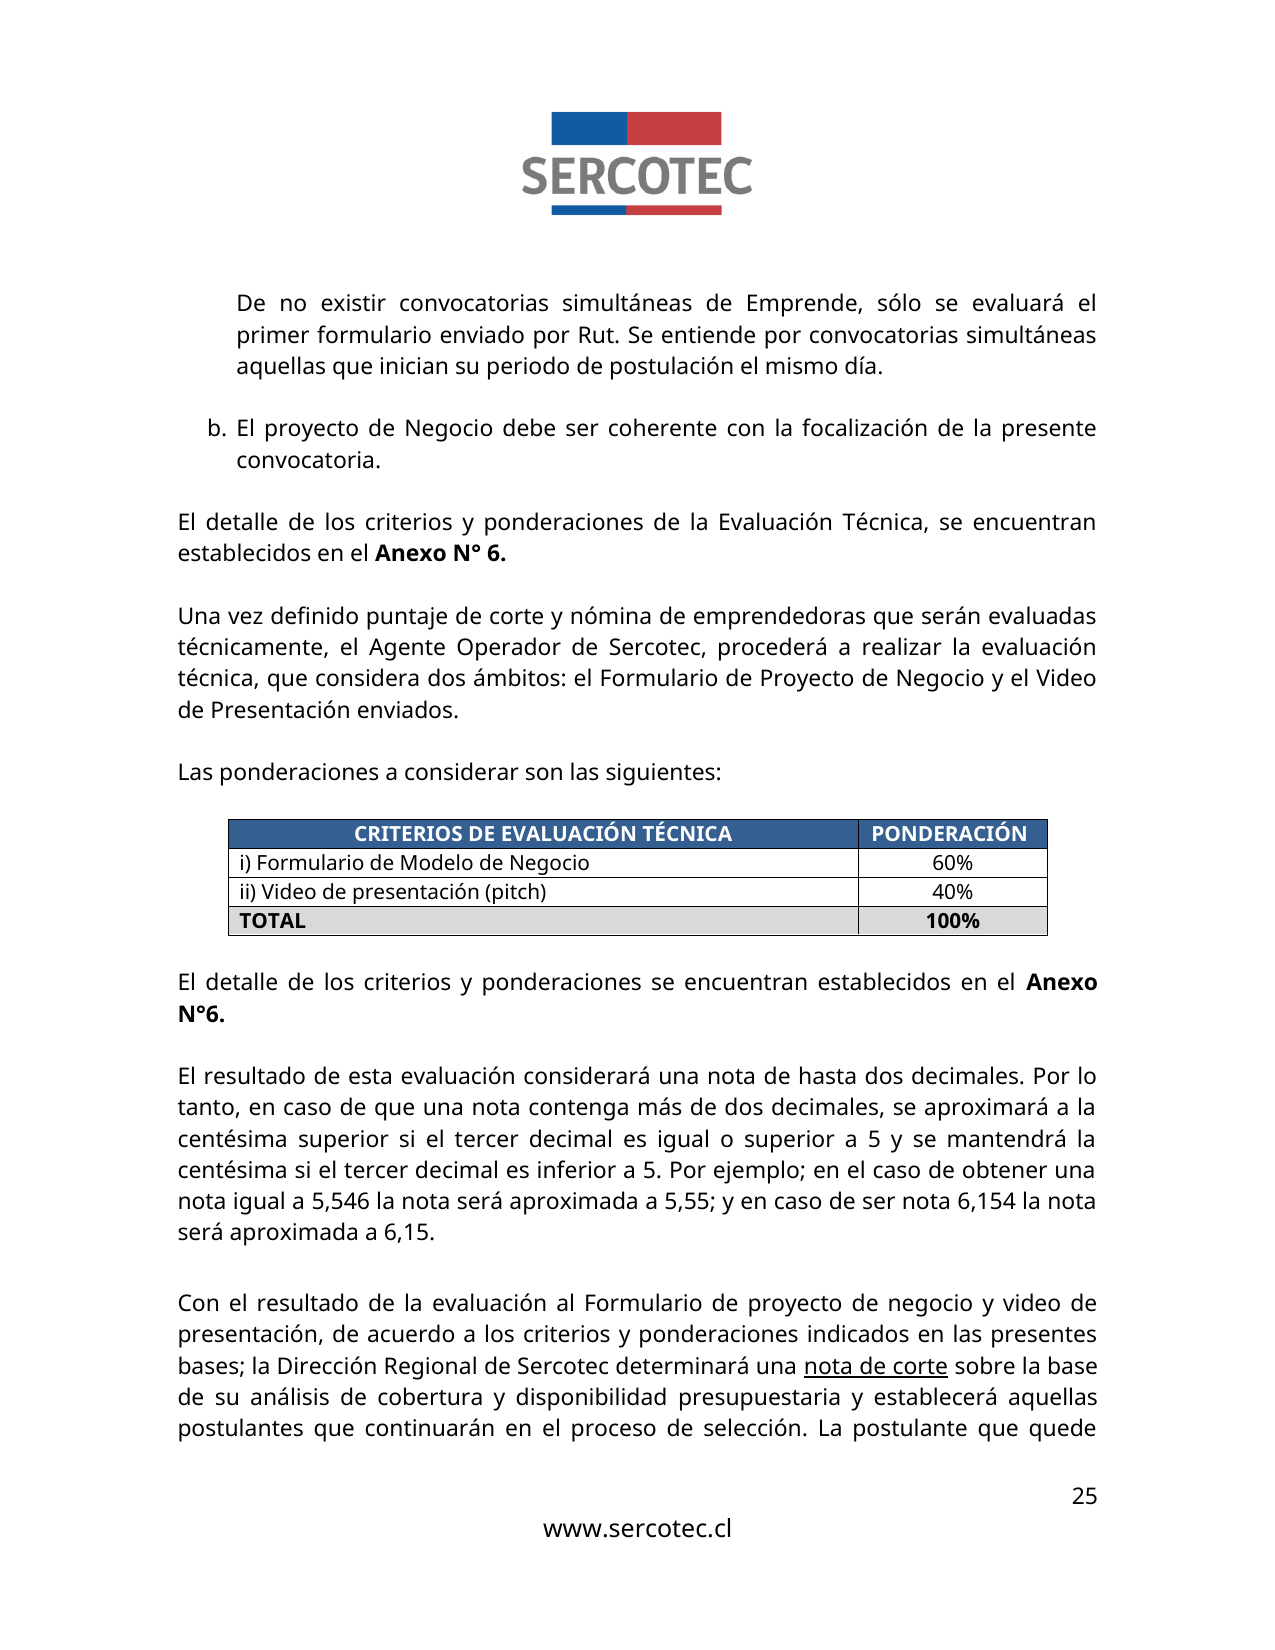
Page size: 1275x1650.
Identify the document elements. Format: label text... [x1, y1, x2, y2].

table_header CRITERIOS DE EVALUACIÓN TÉCNICA [229, 820, 858, 848]
picture [512, 105, 763, 225]
text El detalle de los criterios y ponderaciones de la Evaluación Técnica, se encuentran establecidos en el Anexo N° 6. [177, 506, 1098, 569]
table_cell 60% [859, 849, 1047, 877]
table_cell TOTAL [229, 907, 858, 934]
table_cell 40% [859, 878, 1047, 906]
table_cell 100% [859, 907, 1047, 934]
table_cell ii) Video de presentación (pitch) [229, 878, 858, 906]
text Las ponderaciones a considerar son las siguientes: [177, 756, 1098, 787]
text Una vez definido puntaje de corte y nómina de emprendedoras que serán evaluadas técnicamente, el Agente Operador de Sercotec, procederá a realizar la evaluación técnica, que considera dos ámbitos: el Formulario de Proyecto de Negocio y el Video de Presentación enviados. [177, 600, 1098, 725]
table_cell i) Formulario de Modelo de Negocio [229, 849, 858, 877]
list El proyecto de Negocio debe ser coherente con la focalización de la presente convocatoria. [207, 412, 1098, 475]
table_header PONDERACIÓN [859, 820, 1047, 848]
list De no existir convocatorias simultáneas de Emprende, sólo se evaluará el primer formulario enviado por Rut. Se entiende por convocatorias simultáneas aquellas que inician su periodo de postulación el mismo día. [236, 287, 1098, 381]
text El resultado de esta evaluación considerará una nota de hasta dos decimales. Por lo tanto, en caso de que una nota contenga más de dos decimales, se aproximará a la centésima superior si el tercer decimal es igual o superior a 5 y se mantendrá la centésima si el tercer decimal es inferior a 5. Por ejemplo; en el caso de obtener una nota igual a 5,546 la nota será aproximada a 5,55; y en caso de ser nota 6,154 la nota será aproximada a 6,15. [177, 1060, 1098, 1247]
text El detalle de los criterios y ponderaciones se encuentran establecidos en el Anexo N°6. [177, 966, 1098, 1029]
